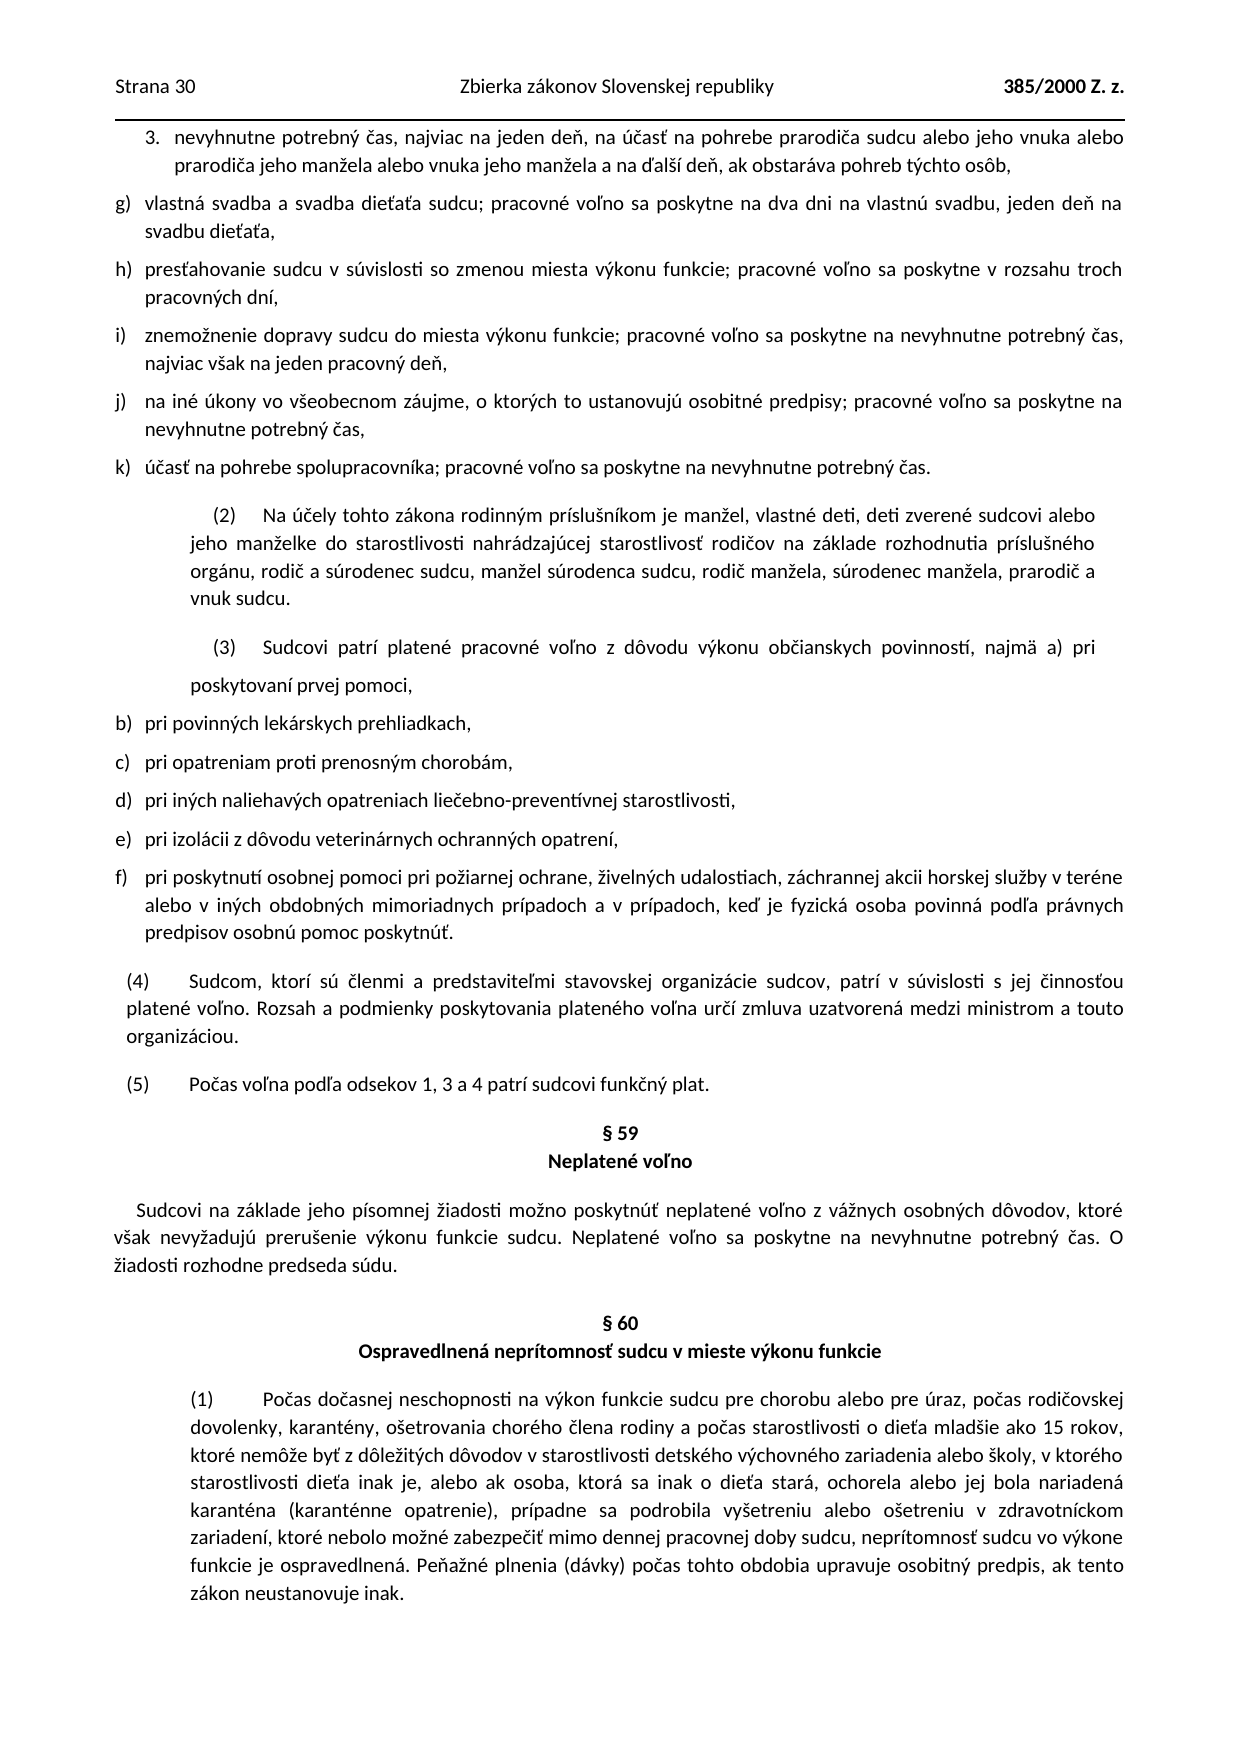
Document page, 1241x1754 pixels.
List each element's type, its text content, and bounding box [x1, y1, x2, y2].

list Sudcovi patrí platené pracovné voľno z dôvodu výkonu občianskych povinností, najmä a) pri poskytovaní prvej pomoci, [190, 634, 1097, 698]
list Počas voľna podľa odsekov 1, 3 a 4 patrí sudcovi funkčný plat. [126, 1072, 1125, 1097]
list Sudcom, ktorí sú členmi a predstaviteľmi stavovskej organizácie sudcov, patrí v súvislosti s jej činnosťou platené voľno. Rozsah a podmienky poskytovania plateného voľna určí zmluva uzatvorená medzi ministrom a touto organizáciou. [126, 968, 1125, 1049]
list Na účely tohto zákona rodinným príslušníkom je manžel, vlastné deti, deti zverené sudcovi alebo jeho manželke do starostlivosti nahrádzajúcej starostlivosť rodičov na základe rozhodnutia príslušného orgánu, rodič a súrodenec sudcu, manžel súrodenca sudcu, rodič manžela, súrodenec manžela, prarodič a vnuk sudcu. [190, 503, 1097, 611]
list pri opatreniam proti prenosným chorobám, [115, 749, 1125, 774]
text Ospravedlnená neprítomnosť sudcu v mieste výkonu funkcie [124, 1338, 1116, 1363]
list pri poskytnutí osobnej pomoci pri požiarnej ochrane, živelných udalostiach, záchrannej akcii horskej služby v teréne alebo v iných obdobných mimoriadnych prípadoch a v prípadoch, keď je fyzická osoba povinná podľa právnych predpisov osobnú pomoc poskytnúť. [115, 864, 1125, 945]
list Počas dočasnej neschopnosti na výkon funkcie sudcu pre chorobu alebo pre úraz, počas rodičovskej dovolenky, karantény, ošetrovania chorého člena rodiny a počas starostlivosti o dieťa mladšie ako 15 rokov, ktoré nemôže byť z dôležitých dôvodov v starostlivosti detského výchovného zariadenia alebo školy, v ktorého starostlivosti dieťa inak je, alebo ak osoba, ktorá sa inak o dieťa stará, ochorela alebo jej bola nariadená karanténa (karanténne opatrenie), prípadne sa podrobila vyšetreniu alebo ošetreniu v zdravotníckom zariadení, ktoré nebolo možné zabezpečiť mimo dennej pracovnej doby sudcu, neprítomnosť sudcu vo výkone funkcie je ospravedlnená. Peňažné plnenia (dávky) počas tohto obdobia upravuje osobitný predpis, ak tento zákon neustanovuje inak. [190, 1387, 1125, 1605]
list účasť na pohrebe spolupracovníka; pracovné voľno sa poskytne na nevyhnutne potrebný čas. [115, 454, 1125, 480]
list pri iných naliehavých opatreniach liečebno-preventívnej starostlivosti, [115, 787, 1125, 813]
list znemožnenie dopravy sudcu do miesta výkonu funkcie; pracovné voľno sa poskytne na nevyhnutne potrebný čas, najviac však na jeden pracovný deň, [115, 322, 1125, 375]
list presťahovanie sudcu v súvislosti so zmenou miesta výkonu funkcie; pracovné voľno sa poskytne v rozsahu troch pracovných dní, [115, 256, 1125, 309]
text § 60 [124, 1310, 1116, 1335]
text Sudcovi na základe jeho písomnej žiadosti možno poskytnúť neplatené voľno z vážnych osobných dôvodov, ktoré však nevyžadujú prerušenie výkonu funkcie sudcu. Neplatené voľno sa poskytne na nevyhnutne potrebný čas. O žiadosti rozhodne predseda súdu. [113, 1197, 1125, 1277]
list pri povinných lekárskych prehliadkach, [115, 711, 1125, 736]
list na iné úkony vo všeobecnom záujme, o ktorých to ustanovujú osobitné predpisy; pracovné voľno sa poskytne na nevyhnutne potrebný čas, [115, 388, 1125, 441]
list pri izolácii z dôvodu veterinárnych ochranných opatrení, [115, 826, 1125, 851]
list vlastná svadba a svadba dieťaťa sudcu; pracovné voľno sa poskytne na dva dni na vlastnú svadbu, jeden deň na svadbu dieťaťa, [115, 191, 1125, 243]
list nevyhnutne potrebný čas, najviac na jeden deň, na účasť na pohrebe prarodiča sudcu alebo jeho vnuka alebo prarodiča jeho manžela alebo vnuka jeho manžela a na ďalší deň, ak obstaráva pohreb týchto osôb, [144, 101, 1125, 178]
text Neplatené voľno [124, 1148, 1116, 1174]
text § 59 [124, 1120, 1116, 1146]
